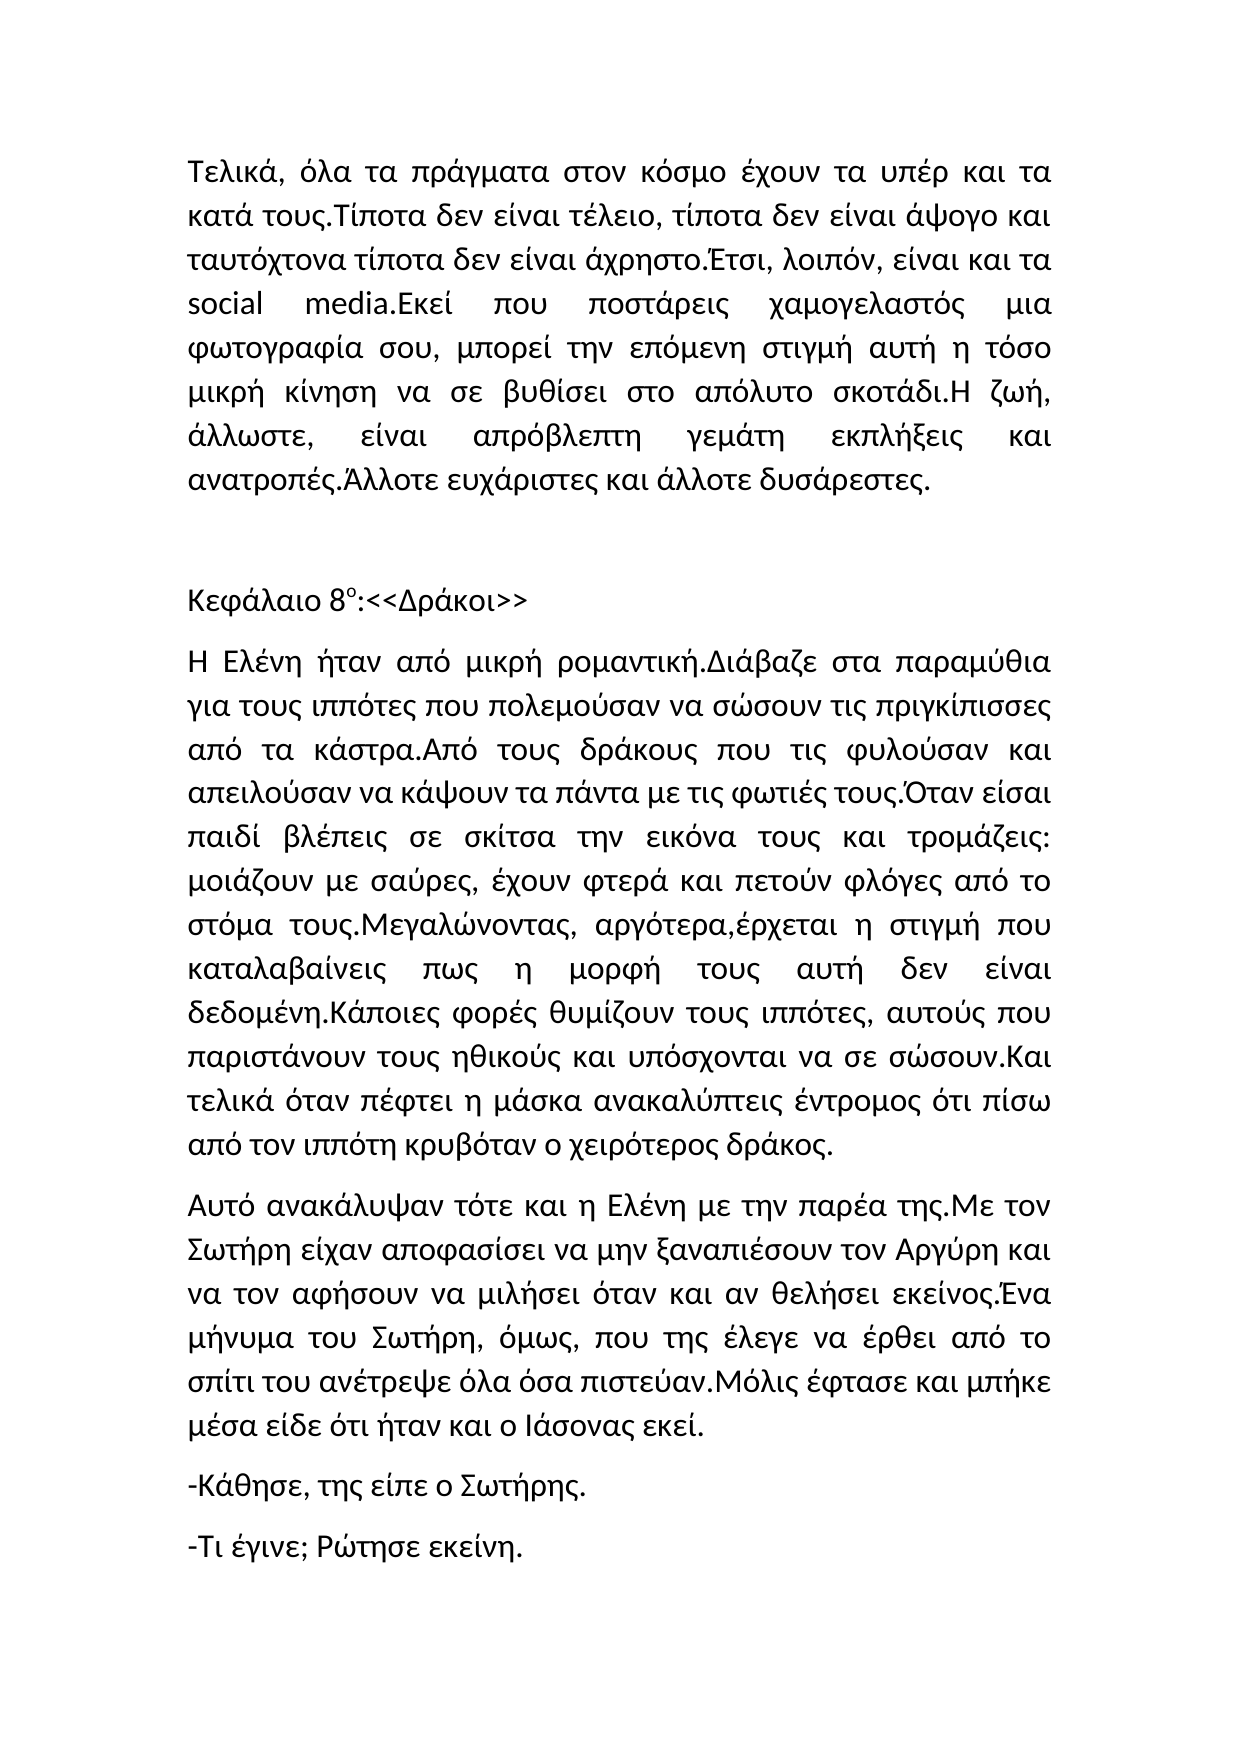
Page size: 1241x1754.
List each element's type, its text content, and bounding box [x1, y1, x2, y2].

text Η Ελένη ήταν από μικρή ρομαντική.Διάβαζε στα παραμύθια για τους ιππότες που πολεμούσαν να σώσουν τις πριγκίπισσες από τα κάστρα.Από τους δράκους που τις φυλούσαν και απειλούσαν να κάψουν τα πάντα με τις φωτιές τους.Όταν είσαι παιδί βλέπεις σε σκίτσα την εικόνα τους και τρομάζεις: μοιάζουν με σαύρες, έχουν φτερά και πετούν φλόγες από το στόμα τους.Μεγαλώνοντας, αργότερα,έρχεται η στιγμή που καταλαβαίνεις πως η μορφή τους αυτή δεν είναι δεδομένη.Κάποιες φορές θυμίζουν τους ιππότες, αυτούς που παριστάνουν τους ηθικούς και υπόσχονται να σε σώσουν.Και τελικά όταν πέφτει η μάσκα ανακαλύπτεις έντρομος ότι πίσω από τον ιππότη κρυβόταν ο χειρότερος δράκος. [187, 639, 1053, 1164]
text Κεφάλαιο 8ο:<<Δράκοι>> [187, 579, 1053, 620]
text -Κάθησε, της είπε ο Σωτήρης. [187, 1464, 1053, 1505]
text -Τι έγινε; Ρώτησε εκείνη. [187, 1525, 1053, 1566]
text Αυτό ανακάλυψαν τότε και η Ελένη με την παρέα της.Με τον Σωτήρη είχαν αποφασίσει να μην ξαναπιέσουν τον Αργύρη και να τον αφήσουν να μιλήσει όταν και αν θελήσει εκείνος.Ένα μήνυμα του Σωτήρη, όμως, που της έλεγε να έρθει από το σπίτι του ανέτρεψε όλα όσα πιστεύαν.Μόλις έφτασε και μπήκε μέσα είδε ότι ήταν και ο Ιάσονας εκεί. [187, 1184, 1053, 1444]
text Τελικά, όλα τα πράγματα στον κόσμο έχουν τα υπέρ και τα κατά τους.Τίποτα δεν είναι τέλειο, τίποτα δεν είναι άψογο και ταυτόχτονα τίποτα δεν είναι άχρηστο.Έτσι, λοιπόν, είναι και τα social media.Εκεί που ποστάρεις χαμογελαστός μια φωτογραφία σου, μπορεί την επόμενη στιγμή αυτή η τόσο μικρή κίνηση να σε βυθίσει στο απόλυτο σκοτάδι.Η ζωή, άλλωστε, είναι απρόβλεπτη γεμάτη εκπλήξεις και ανατροπές.Άλλοτε ευχάριστες και άλλοτε δυσάρεστες. [187, 150, 1053, 498]
